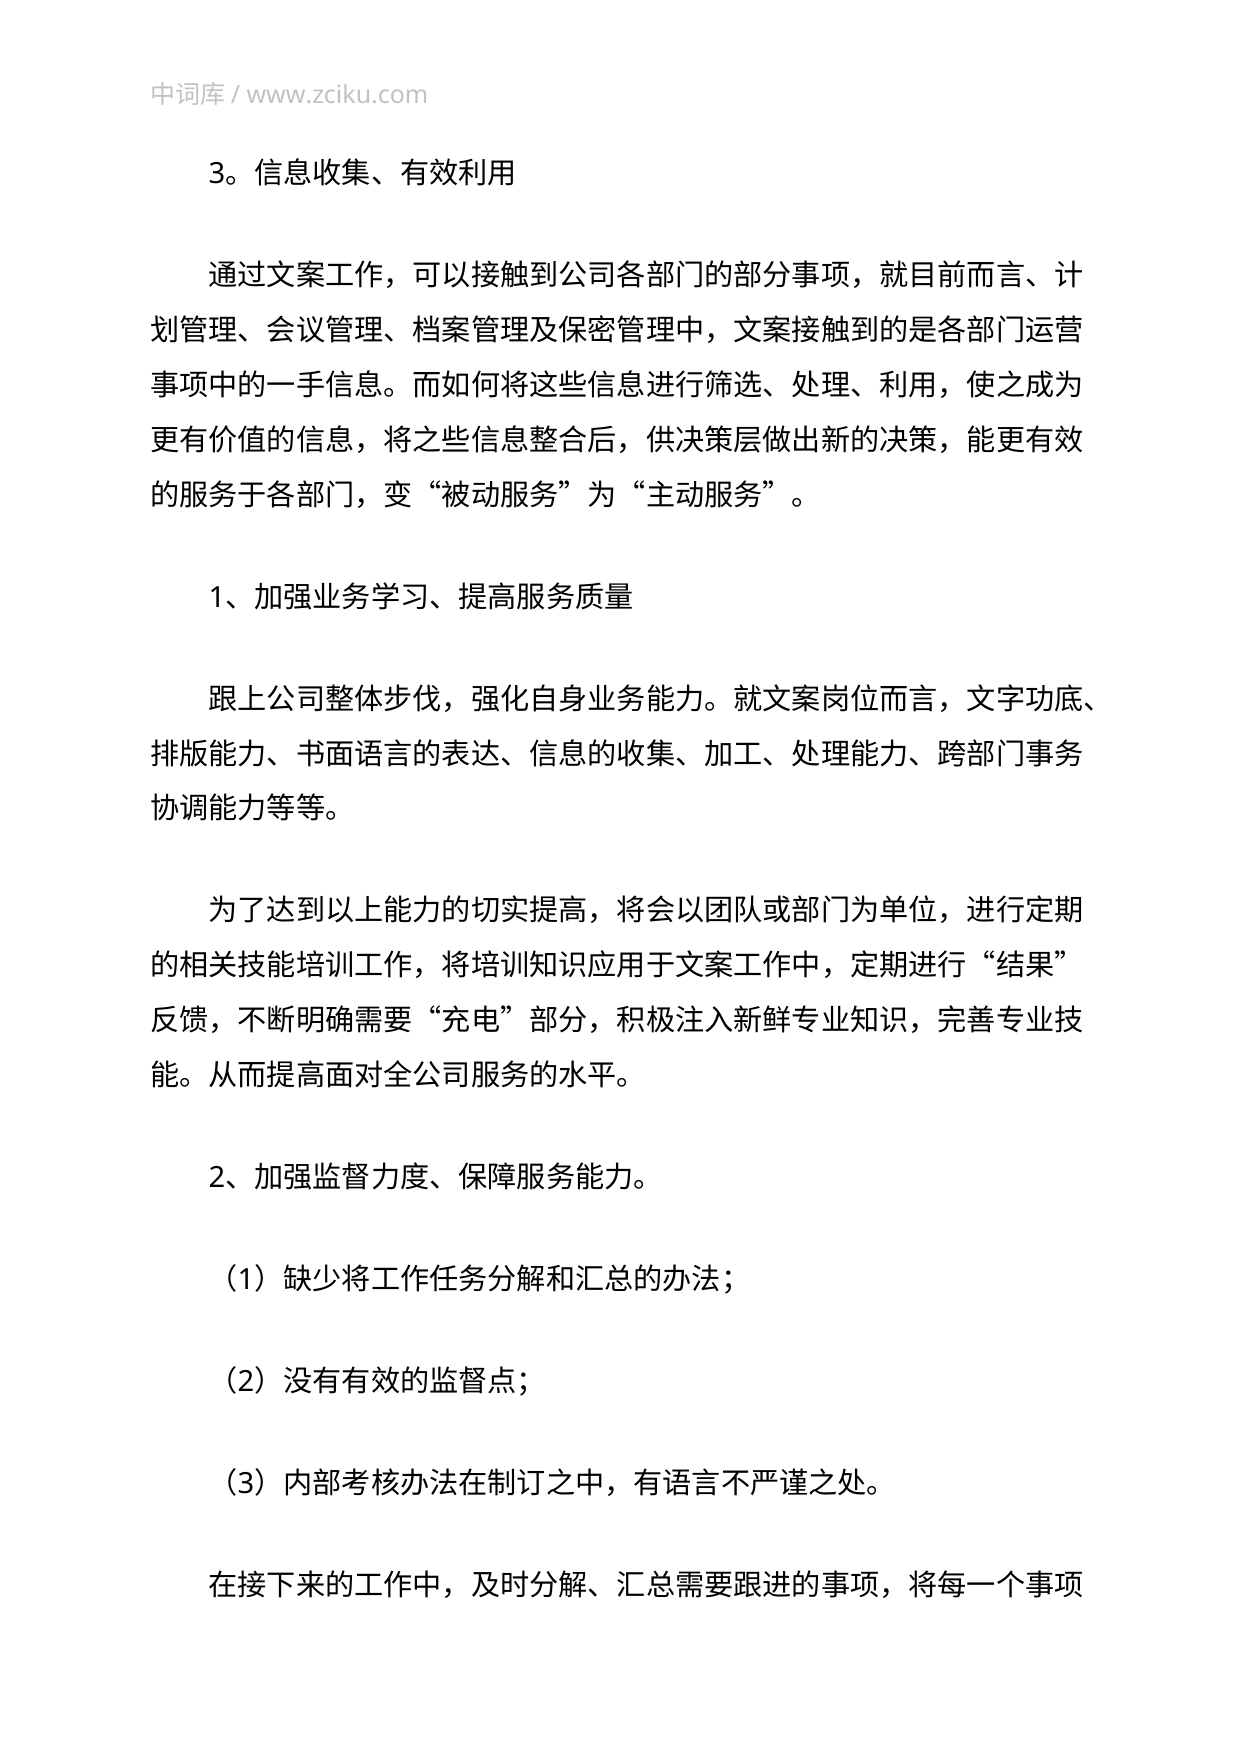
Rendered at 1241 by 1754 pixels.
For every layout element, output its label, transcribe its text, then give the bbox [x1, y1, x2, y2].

text 3。信息收集、有效利用 [150, 150, 1090, 192]
text 通过文案工作，可以接触到公司各部门的部分事项，就目前而言、计划管理、会议管理、档案管理及保密管理中，文案接触到的是各部门运营事项中的一手信息。而如何将这些信息进行筛选、处理、利用，使之成为更有价值的信息，将之些信息整合后，供决策层做出新的决策，能更有效的服务于各部门，变“被动服务”为“主动服务”。 [150, 252, 1090, 514]
text 2、加强监督力度、保障服务能力。 [150, 1153, 1090, 1196]
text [150, 1561, 1090, 1603]
text （2）没有有效的监督点； [150, 1357, 1090, 1400]
text 1、加强业务学习、提高服务质量 [150, 573, 1090, 616]
text （1）缺少将工作任务分解和汇总的办法； [150, 1255, 1090, 1298]
text 跟上公司整体步伐，强化自身业务能力。就文案岗位而言，文字功底、排版能力、书面语言的表达、信息的收集、加工、处理能力、跨部门事务协调能力等等。 [150, 675, 1090, 827]
text （3）内部考核办法在制订之中，有语言不严谨之处。 [150, 1459, 1090, 1502]
text 为了达到以上能力的切实提高，将会以团队或部门为单位，进行定期的相关技能培训工作，将培训知识应用于文案工作中，定期进行“结果”反馈，不断明确需要“充电”部分，积极注入新鲜专业知识，完善专业技能。从而提高面对全公司服务的水平。 [150, 887, 1090, 1094]
